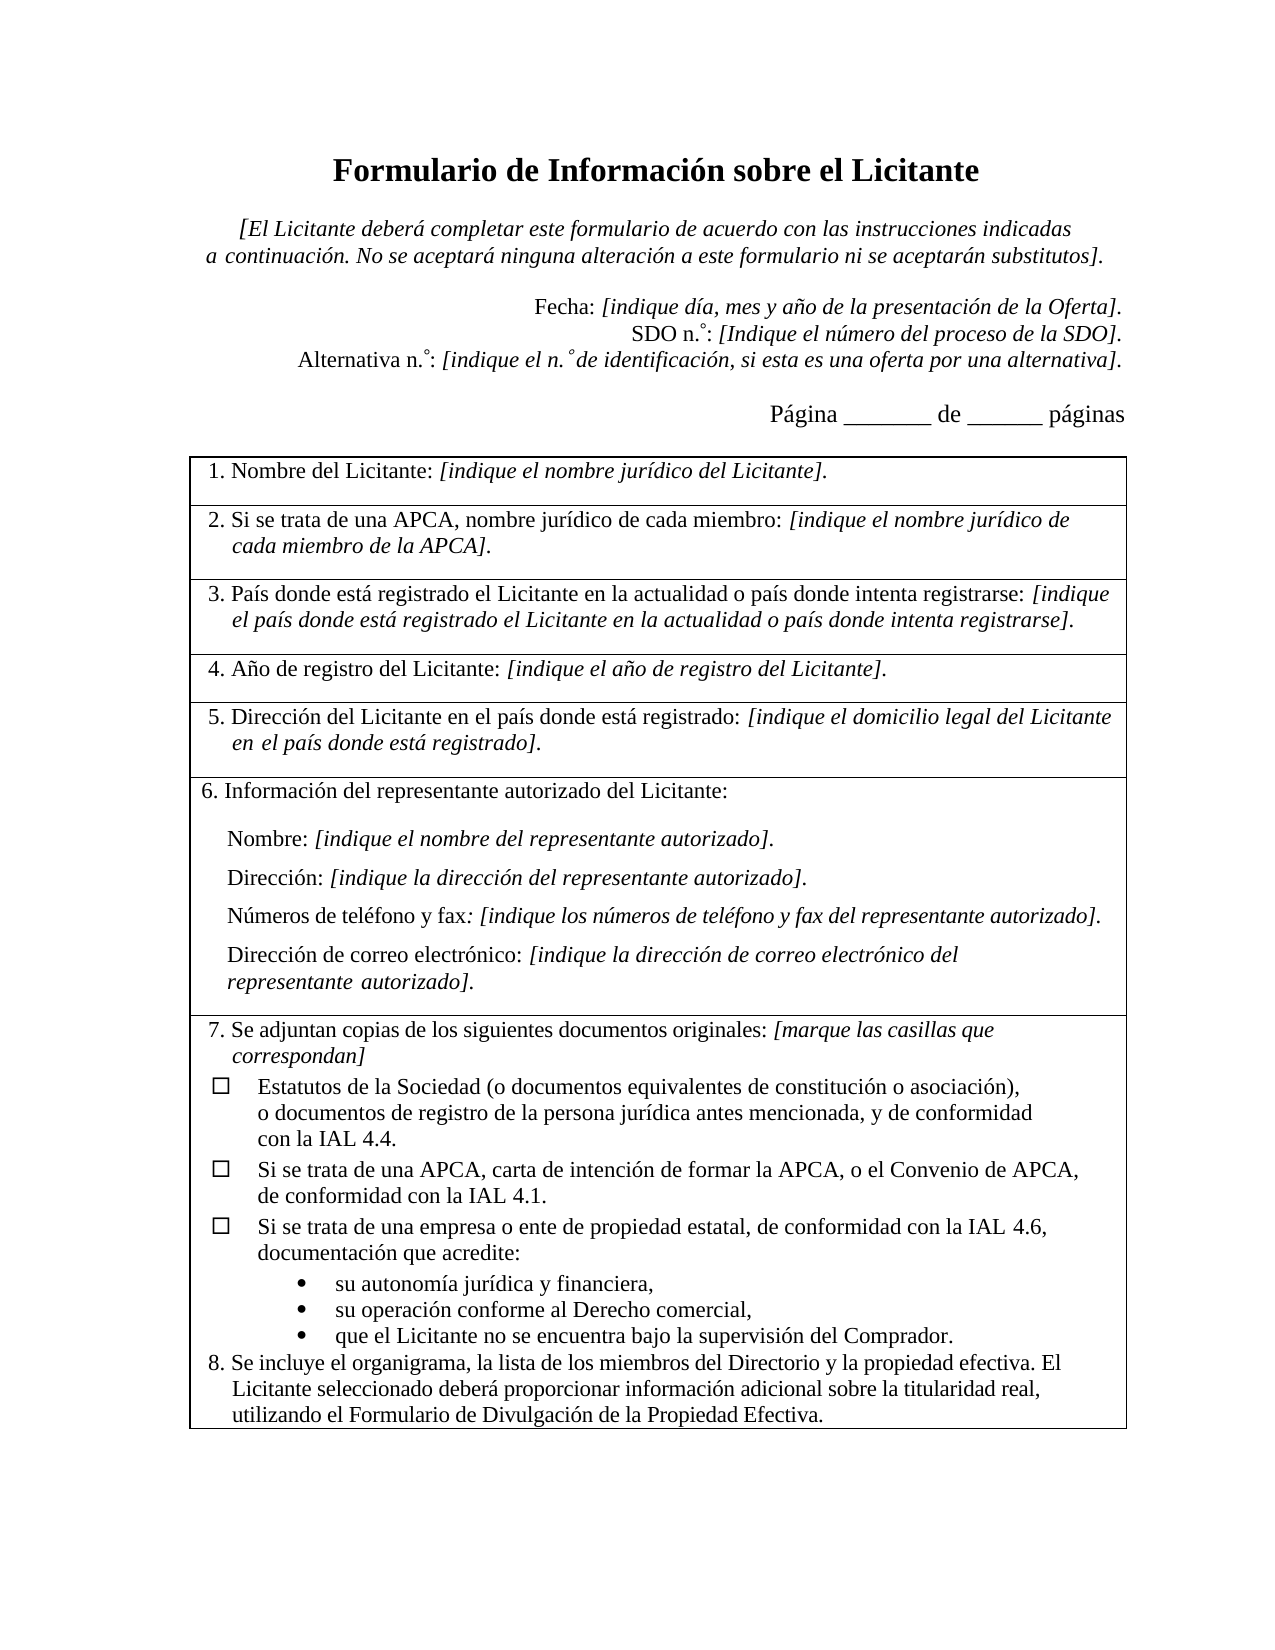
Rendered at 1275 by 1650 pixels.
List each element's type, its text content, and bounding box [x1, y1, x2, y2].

table_cell 5. Dirección del Licitante en el país donde está registrado: [indique el domicilio legal del Licitante en el país donde está registrado]. [191, 703, 1126, 777]
text [El Licitante deberá completar este formulario de acuerdo con las instrucciones indicadas a continuación. No se aceptará ninguna alteración a este formulario ni se aceptarán substitutos]. [187, 213, 1125, 268]
table_cell 3. País donde está registrado el Licitante en la actualidad o país donde intenta registrarse: [indique el país donde está registrado el Licitante en la actualidad o país donde intenta registrarse]. [191, 580, 1126, 654]
table_cell 4. Año de registro del Licitante: [indique el año de registro del Licitante]. [191, 655, 1126, 702]
table_cell 2. Si se trata de una APCA, nombre jurídico de cada miembro: [indique el nombre jurídico de cada miembro de la APCA]. [191, 506, 1126, 579]
text Alternativa n.: [indique el n. de identificación, si esta es una oferta por una alternativa]. [187, 346, 1125, 372]
text Fecha: [indique día, mes y año de la presentación de la Oferta]. [187, 293, 1125, 320]
text Página _______ de ______ páginas [187, 399, 1125, 428]
text Formulario de Información sobre el Licitante [187, 150, 1125, 188]
text SDO n.: [Indique el número del proceso de la SDO]. [187, 320, 1125, 346]
table_cell 6. Información del representante autorizado del Licitante: Nombre: [indique el nombre del representante autorizado]. Dirección: [indique la dirección del representante autorizado]. Números de teléfono y fax: [indique los números de teléfono y fax del representante autorizado]. Dirección de correo electrónico: [indique la dirección de correo electrónico del representante autorizado]. [191, 778, 1126, 1015]
table_header 1. Nombre del Licitante: [indique el nombre jurídico del Licitante]. [191, 458, 1126, 504]
table_cell 7. Se adjuntan copias de los siguientes documentos originales: [marque las casillas que correspondan] Estatutos de la Sociedad (o documentos equivalentes de constitución o asociación), o documentos de registro de la persona jurídica antes mencionada, y de conformidad con la IAL 4.4. Si se trata de una APCA, carta de intención de formar la APCA, o el Convenio de APCA, de conformidad con la IAL 4.1. Si se trata de una empresa o ente de propiedad estatal, de conformidad con la IAL 4.6, documentación que acredite: su autonomía jurídica y financiera, su operación conforme al Derecho comercial, que el Licitante no se encuentra bajo la supervisión del Comprador. 8. Se incluye el organigrama, la lista de los miembros del Directorio y la propiedad efectiva. El Licitante seleccionado deberá proporcionar información adicional sobre la titularidad real, utilizando el Formulario de Divulgación de la Propiedad Efectiva. [191, 1016, 1126, 1428]
